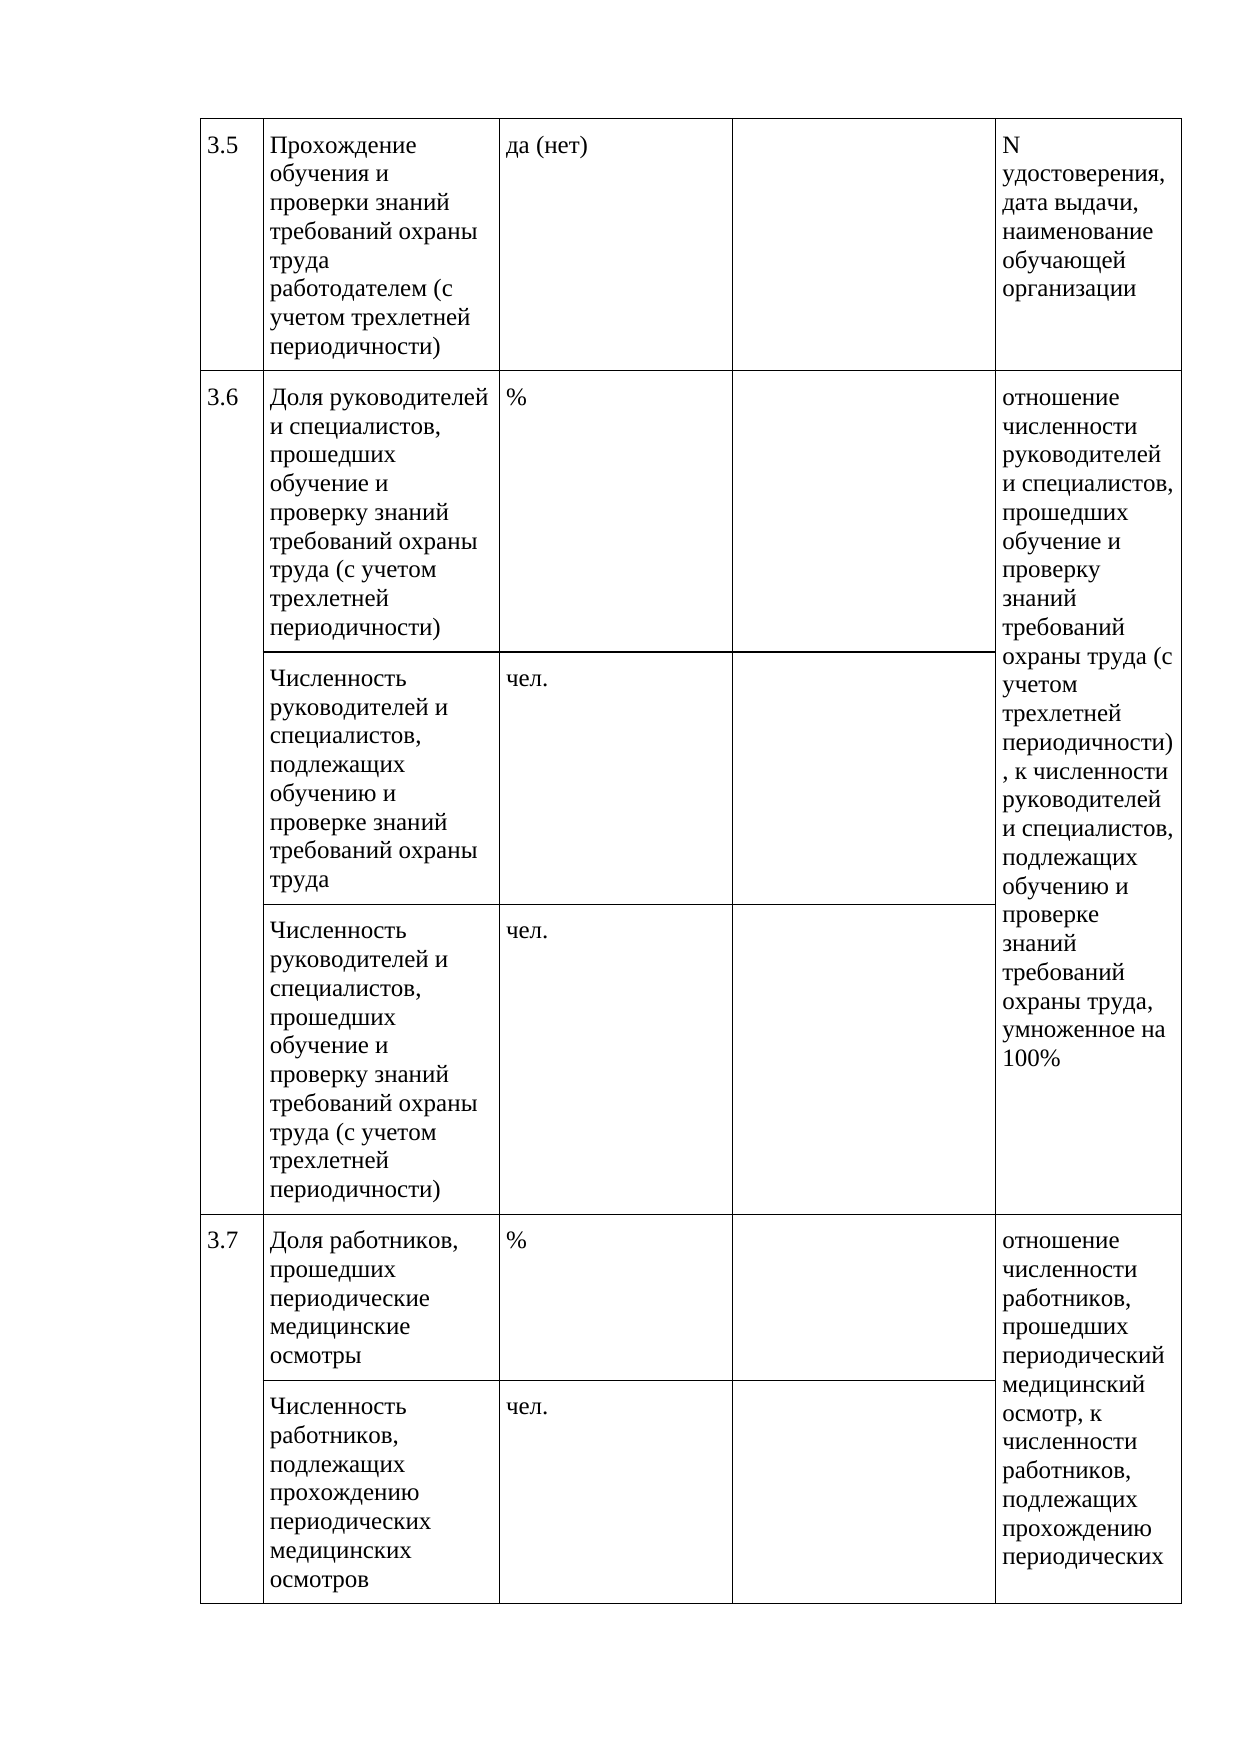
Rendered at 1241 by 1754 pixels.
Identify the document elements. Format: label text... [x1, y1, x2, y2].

table_cell N удостоверения, дата выдачи, наименование обучающей организации [996, 119, 1181, 370]
table_cell [733, 905, 995, 1213]
table_cell 3.7 [201, 1215, 263, 1603]
table_cell Численность работников, подлежащих прохождению периодических медицинских осмотров [264, 1381, 499, 1603]
table_cell отношение численности руководителей и специалистов, прошедших обучение и проверку знаний требований охраны труда (с учетом трехлетней периодичности), к численности руководителей и специалистов, подлежащих обучению и проверке знаний требований охраны труда, умноженное на 100% [996, 371, 1181, 1213]
table_cell [733, 119, 995, 370]
table_cell % [500, 371, 732, 651]
table_cell [733, 1381, 995, 1603]
table_cell [733, 653, 995, 904]
table_cell чел. [500, 905, 732, 1213]
table_cell Численность руководителей и специалистов, подлежащих обучению и проверке знаний требований охраны труда [264, 653, 499, 904]
table_cell [733, 1215, 995, 1379]
table_cell отношение численности работников, прошедших периодический медицинский осмотр, к численности работников, подлежащих прохождению периодических медицинских осмотров, умноженное на 100% [996, 1215, 1181, 1603]
table_cell [733, 371, 995, 651]
table_cell чел. [500, 653, 732, 904]
table_cell да (нет) [500, 119, 732, 370]
table_cell Численность руководителей и специалистов, прошедших обучение и проверку знаний требований охраны труда (с учетом трехлетней периодичности) [264, 905, 499, 1213]
table_cell Доля руководителей и специалистов, прошедших обучение и проверку знаний требований охраны труда (с учетом трехлетней периодичности) [264, 371, 499, 651]
table_cell чел. [500, 1381, 732, 1603]
table_cell Прохождение обучения и проверки знаний требований охраны труда работодателем (с учетом трехлетней периодичности) [264, 119, 499, 370]
table_cell 3.5 [201, 119, 263, 370]
table_cell 3.6 [201, 371, 263, 1213]
table_cell % [500, 1215, 732, 1379]
table_cell Доля работников, прошедших периодические медицинские осмотры [264, 1215, 499, 1379]
